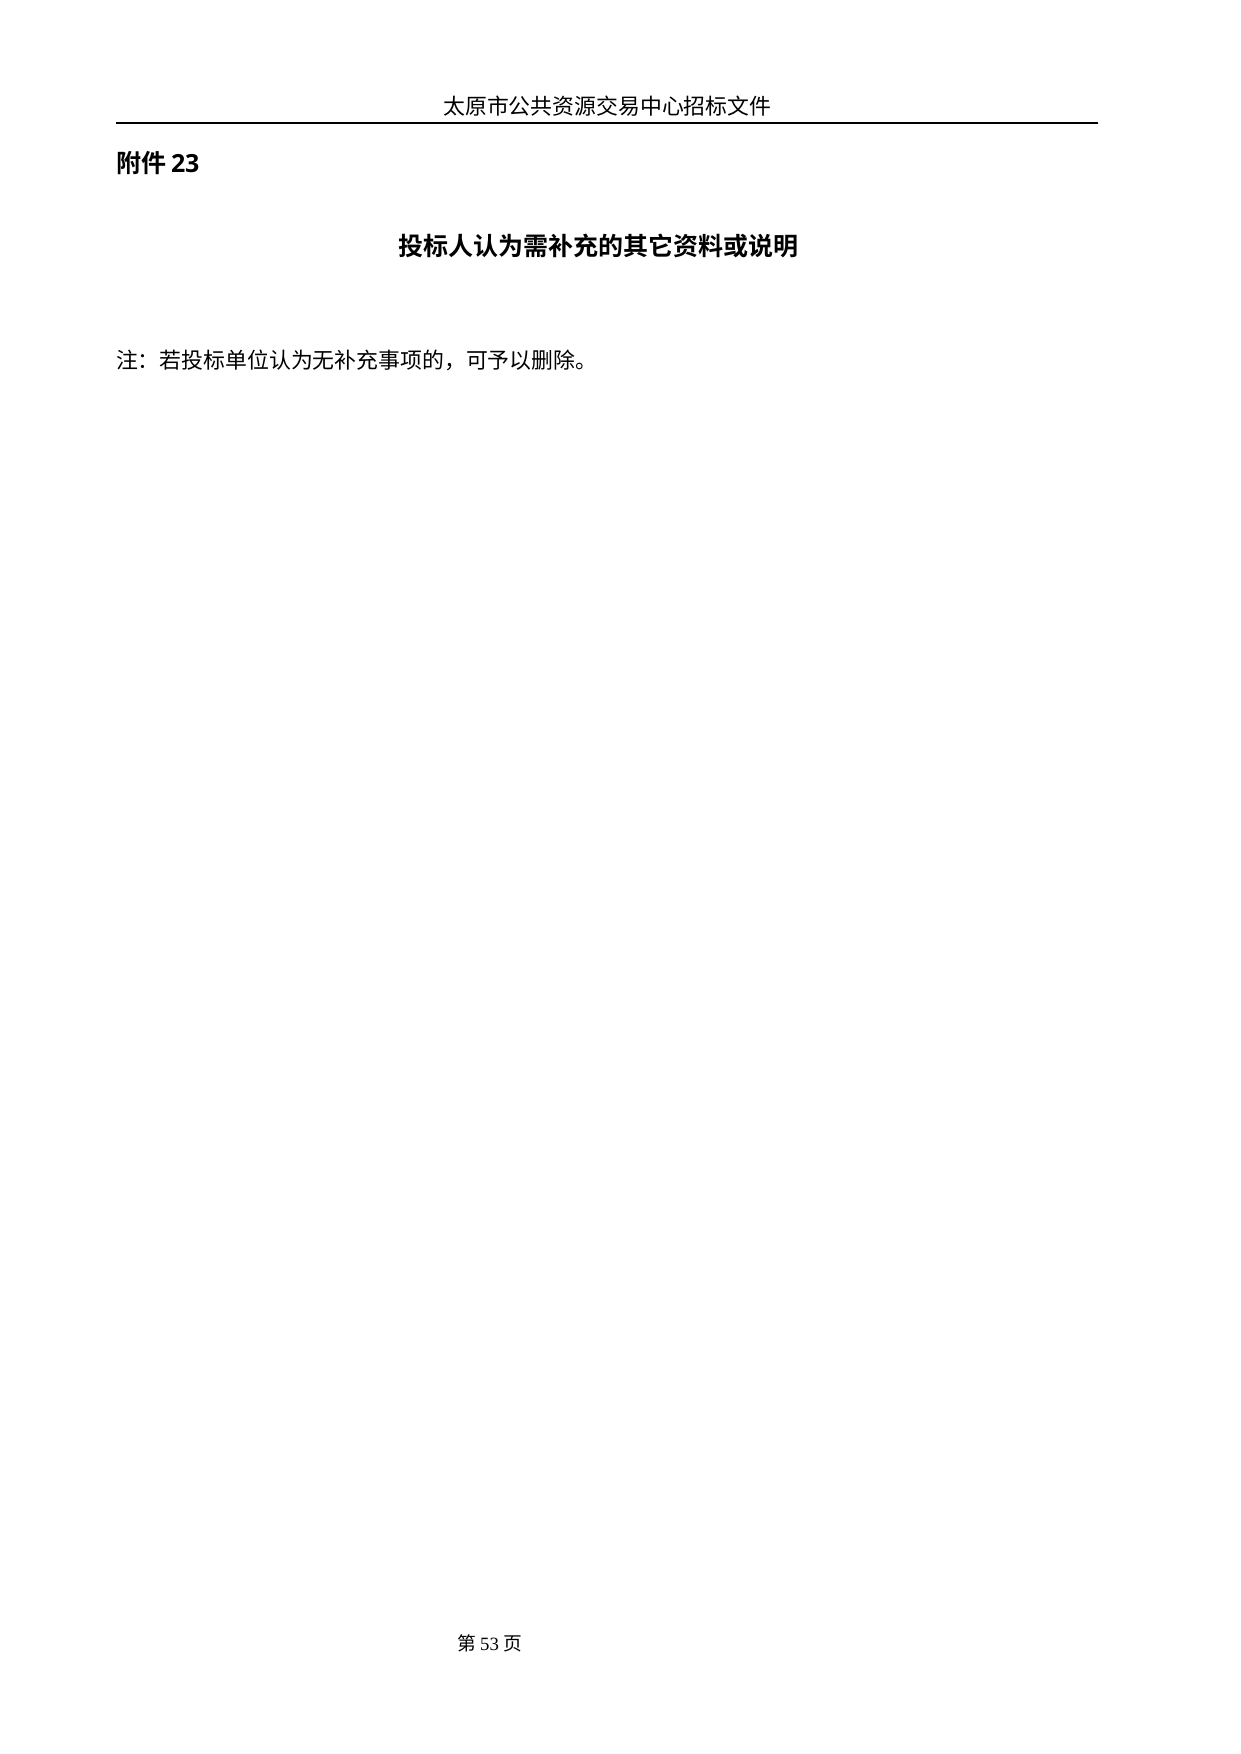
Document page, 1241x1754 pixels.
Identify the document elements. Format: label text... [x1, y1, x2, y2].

text 投标人认为需补充的其它资料或说明 [116, 212, 1098, 277]
text 附件23 [116, 129, 1098, 194]
text 注：若投标单位认为无补充事项的，可予以删除。 [116, 343, 1098, 375]
